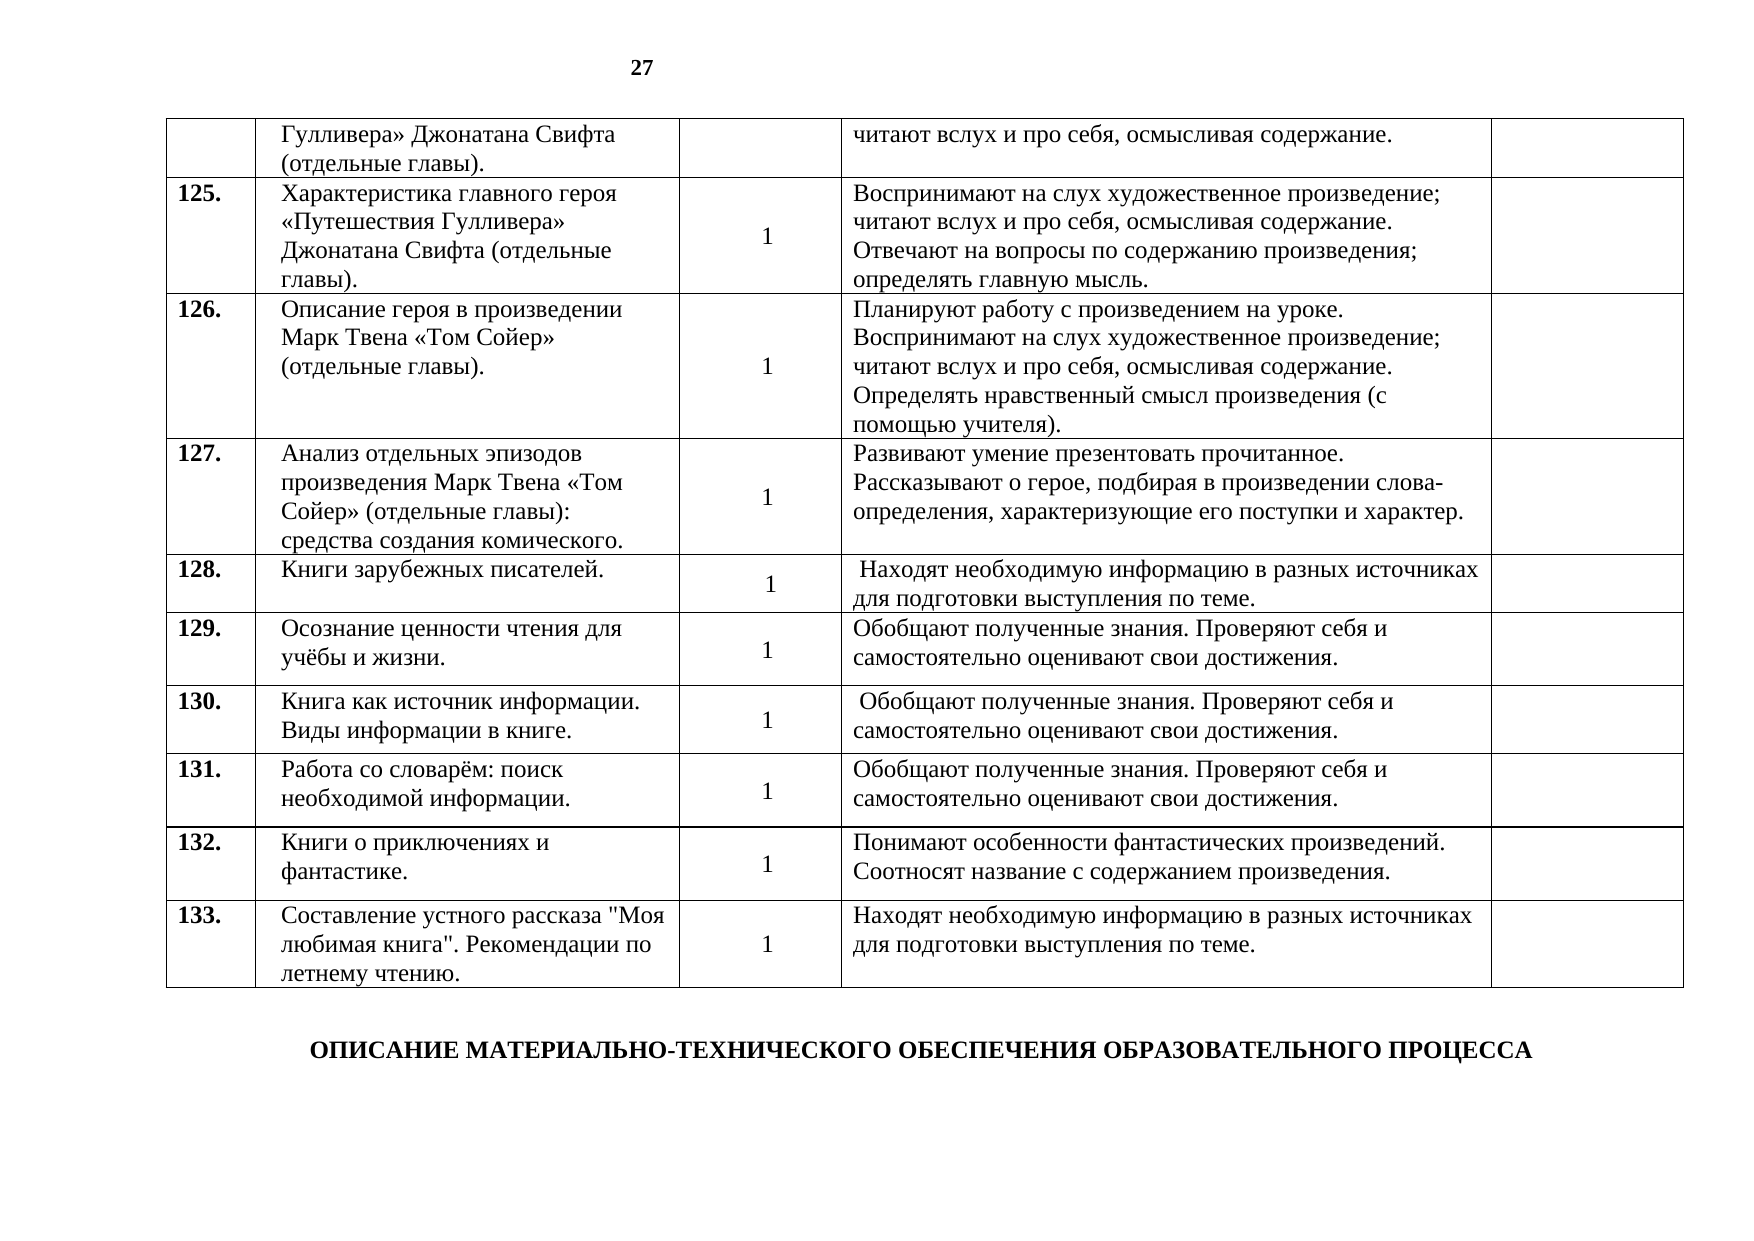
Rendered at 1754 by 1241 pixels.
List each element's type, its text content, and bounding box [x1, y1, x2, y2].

table_cell [1492, 555, 1683, 612]
table_cell [1492, 439, 1683, 553]
table_cell [1492, 686, 1683, 753]
table_cell [1492, 119, 1683, 177]
table_cell Характеристика главного героя «Путешествия Гулливера» Джонатана Свифта (отдельные главы). [256, 178, 679, 293]
table_cell 1 [680, 555, 841, 612]
table_cell Анализ отдельных эпизодов произведения Марк Твена «Том Сойер» (отдельные главы): средства создания комического. [256, 439, 679, 553]
table_cell Книги о приключениях и фантастике. [256, 828, 679, 899]
table_cell 1 [680, 754, 841, 826]
table_cell [1492, 828, 1683, 899]
table_cell 1 [680, 901, 841, 987]
table_cell 1 [680, 613, 841, 685]
table_cell 1 [680, 439, 841, 553]
table_cell 1 [680, 294, 841, 437]
table_cell [167, 439, 255, 553]
table_cell Планируют работу с произведением на уроке. Воспринимают на слух художественное произведение; читают вслух и про себя, осмысливая содержание. Определять нравственный смысл произведения (с помощью учителя). [842, 294, 1491, 437]
table_cell [167, 294, 255, 437]
table_cell [1492, 294, 1683, 437]
table_cell [167, 178, 255, 293]
table_cell Понимают особенности фантастических произведений. Соотносят название с содержанием произведения. [842, 828, 1491, 899]
table_cell 1 [680, 828, 841, 899]
text ОПИСАНИЕ МАТЕРИАЛЬНО-ТЕХНИЧЕСКОГО ОБЕСПЕЧЕНИЯ ОБРАЗОВАТЕЛЬНОГО ПРОЦЕССА [177, 1035, 1665, 1064]
table_cell 1 [680, 686, 841, 753]
table_cell Воспринимают на слух художественное произведение; читают вслух и про себя, осмысливая содержание. Отвечают на вопросы по содержанию произведения; определять главную мысль. [842, 178, 1491, 293]
table_cell [167, 613, 255, 685]
table_cell Находят необходимую информацию в разных источниках для подготовки выступления по теме. [842, 901, 1491, 987]
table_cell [256, 119, 679, 177]
table_cell Обобщают полученные знания. Проверяют себя и самостоятельно оценивают свои достижения. [842, 613, 1491, 685]
table_cell [1492, 613, 1683, 685]
table_cell [167, 901, 255, 987]
table_cell [167, 555, 255, 612]
table_cell Находят необходимую информацию в разных источниках для подготовки выступления по теме. [842, 555, 1491, 612]
table_cell Описание героя в произведении Марк Твена «Том Сойер» (отдельные главы). [256, 294, 679, 437]
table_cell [842, 119, 1491, 177]
table_cell Обобщают полученные знания. Проверяют себя и самостоятельно оценивают свои достижения. [842, 754, 1491, 826]
table_cell Книги зарубежных писателей. [256, 555, 679, 612]
table_cell Осознание ценности чтения для учёбы и жизни. [256, 613, 679, 685]
table_cell [167, 828, 255, 899]
table_cell [167, 686, 255, 753]
table_cell Работа со словарём: поиск необходимой информации. [256, 754, 679, 826]
table_cell [1492, 901, 1683, 987]
table_cell [1492, 178, 1683, 293]
table_cell Развивают умение презентовать прочитанное. Рассказывают о герое, подбирая в произведении слова-определения, характеризующие его поступки и характер. [842, 439, 1491, 553]
table_cell Составление устного рассказа "Моя любимая книга". Рекомендации по летнему чтению. [256, 901, 679, 987]
table_cell 1 [680, 178, 841, 293]
table_cell Обобщают полученные знания. Проверяют себя и самостоятельно оценивают свои достижения. [842, 686, 1491, 753]
table_cell [167, 119, 255, 177]
table_cell [1492, 754, 1683, 826]
table_cell 1 [680, 119, 841, 177]
table_cell [167, 754, 255, 826]
table_cell Книга как источник информации. Виды информации в книге. [256, 686, 679, 753]
